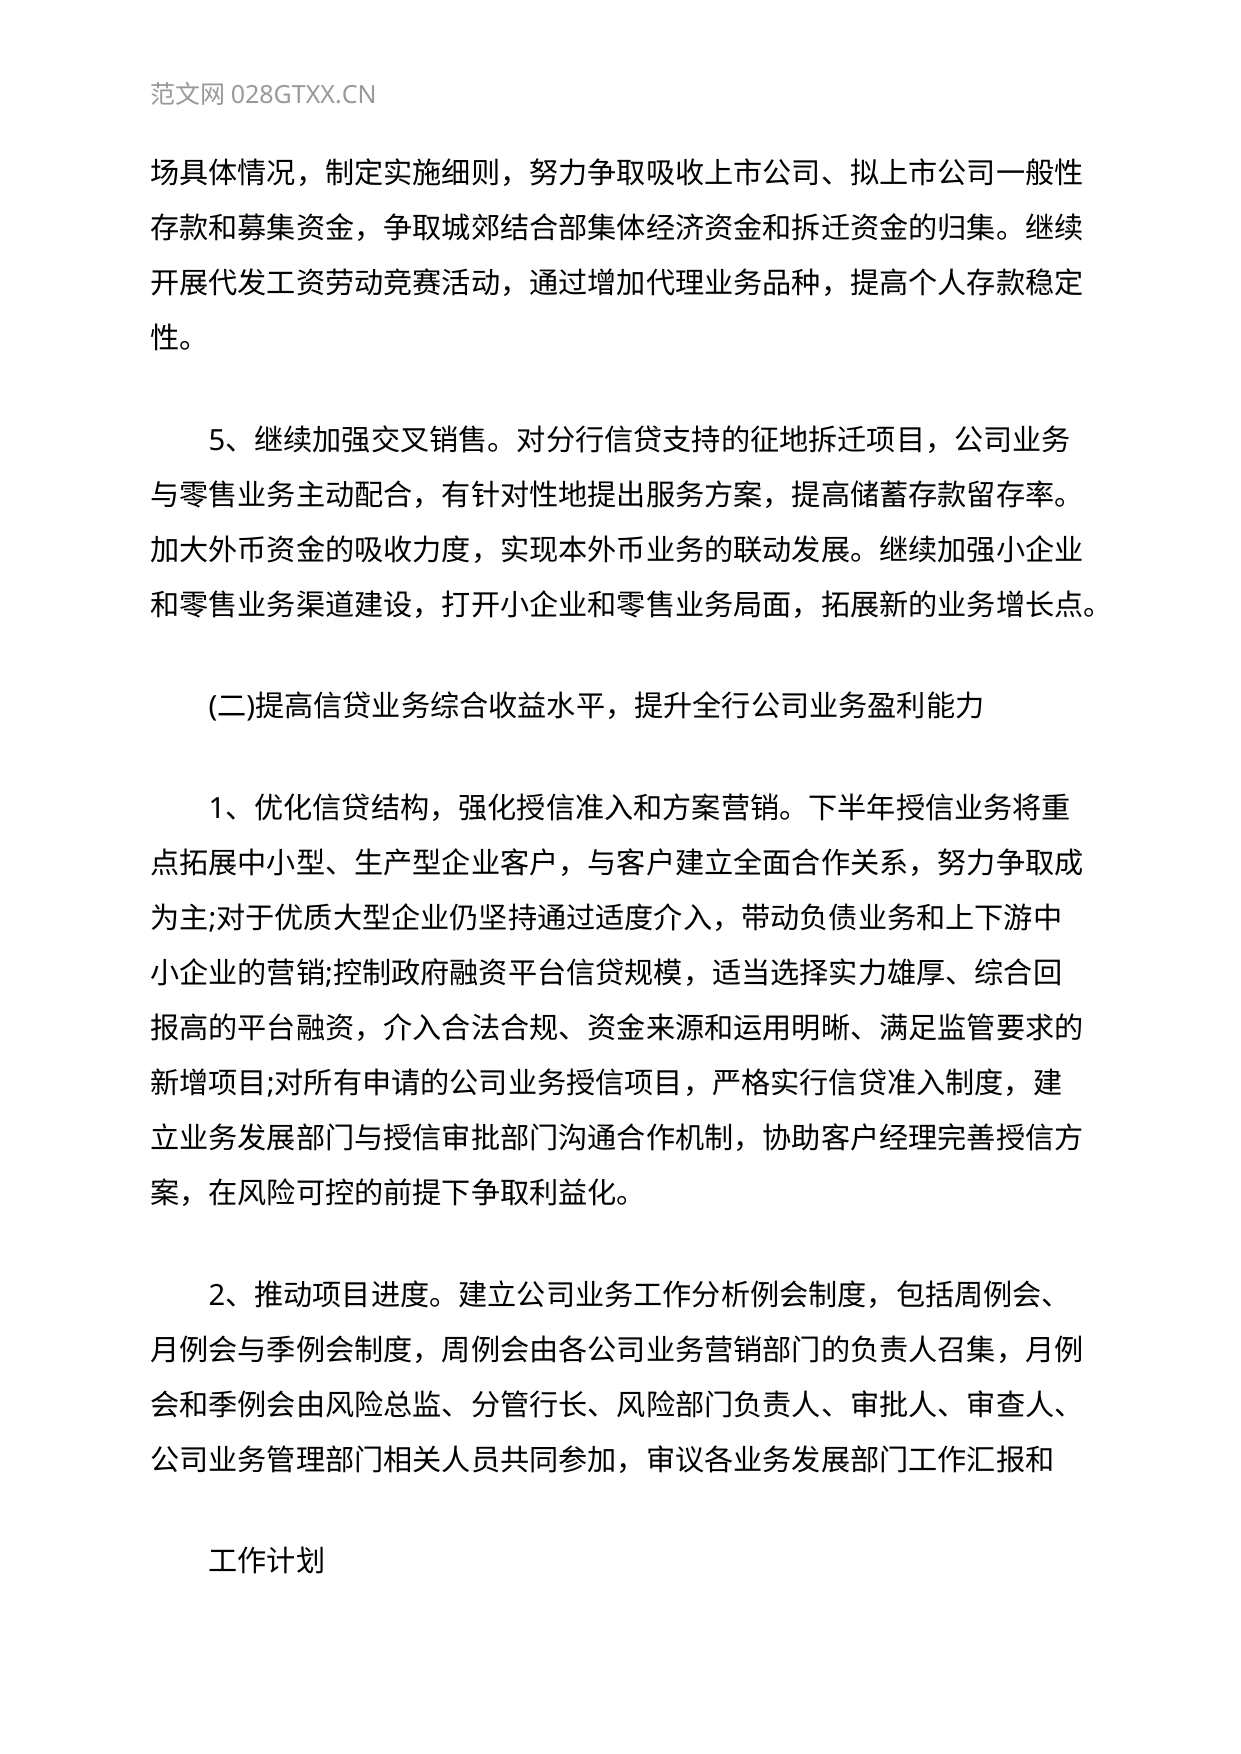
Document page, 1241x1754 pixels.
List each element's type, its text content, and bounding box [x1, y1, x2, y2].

text 1、优化信贷结构，强化授信准入和方案营销。下半年授信业务将重点拓展中小型、生产型企业客户，与客户建立全面合作关系，努力争取成为主;对于优质大型企业仍坚持通过适度介入，带动负债业务和上下游中小企业的营销;控制政府融资平台信贷规模，适当选择实力雄厚、综合回报高的平台融资，介入合法合规、资金来源和运用明晰、满足监管要求的新增项目;对所有申请的公司业务授信项目，严格实行信贷准入制度，建立业务发展部门与授信审批部门沟通合作机制，协助客户经理完善授信方案，在风险可控的前提下争取利益化。 [150, 785, 1090, 1212]
text 工作计划 [150, 1538, 1090, 1580]
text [150, 150, 1090, 357]
text 5、继续加强交叉销售。对分行信贷支持的征地拆迁项目，公司业务与零售业务主动配合，有针对性地提出服务方案，提高储蓄存款留存率。加大外币资金的吸收力度，实现本外币业务的联动发展。继续加强小企业和零售业务渠道建设，打开小企业和零售业务局面，拓展新的业务增长点。 [150, 416, 1090, 623]
text 2、推动项目进度。建立公司业务工作分析例会制度，包括周例会、月例会与季例会制度，周例会由各公司业务营销部门的负责人召集，月例会和季例会由风险总监、分管行长、风险部门负责人、审批人、审查人、公司业务管理部门相关人员共同参加，审议各业务发展部门工作汇报和 [150, 1271, 1090, 1478]
text (二)提高信贷业务综合收益水平，提升全行公司业务盈利能力 [150, 683, 1090, 725]
